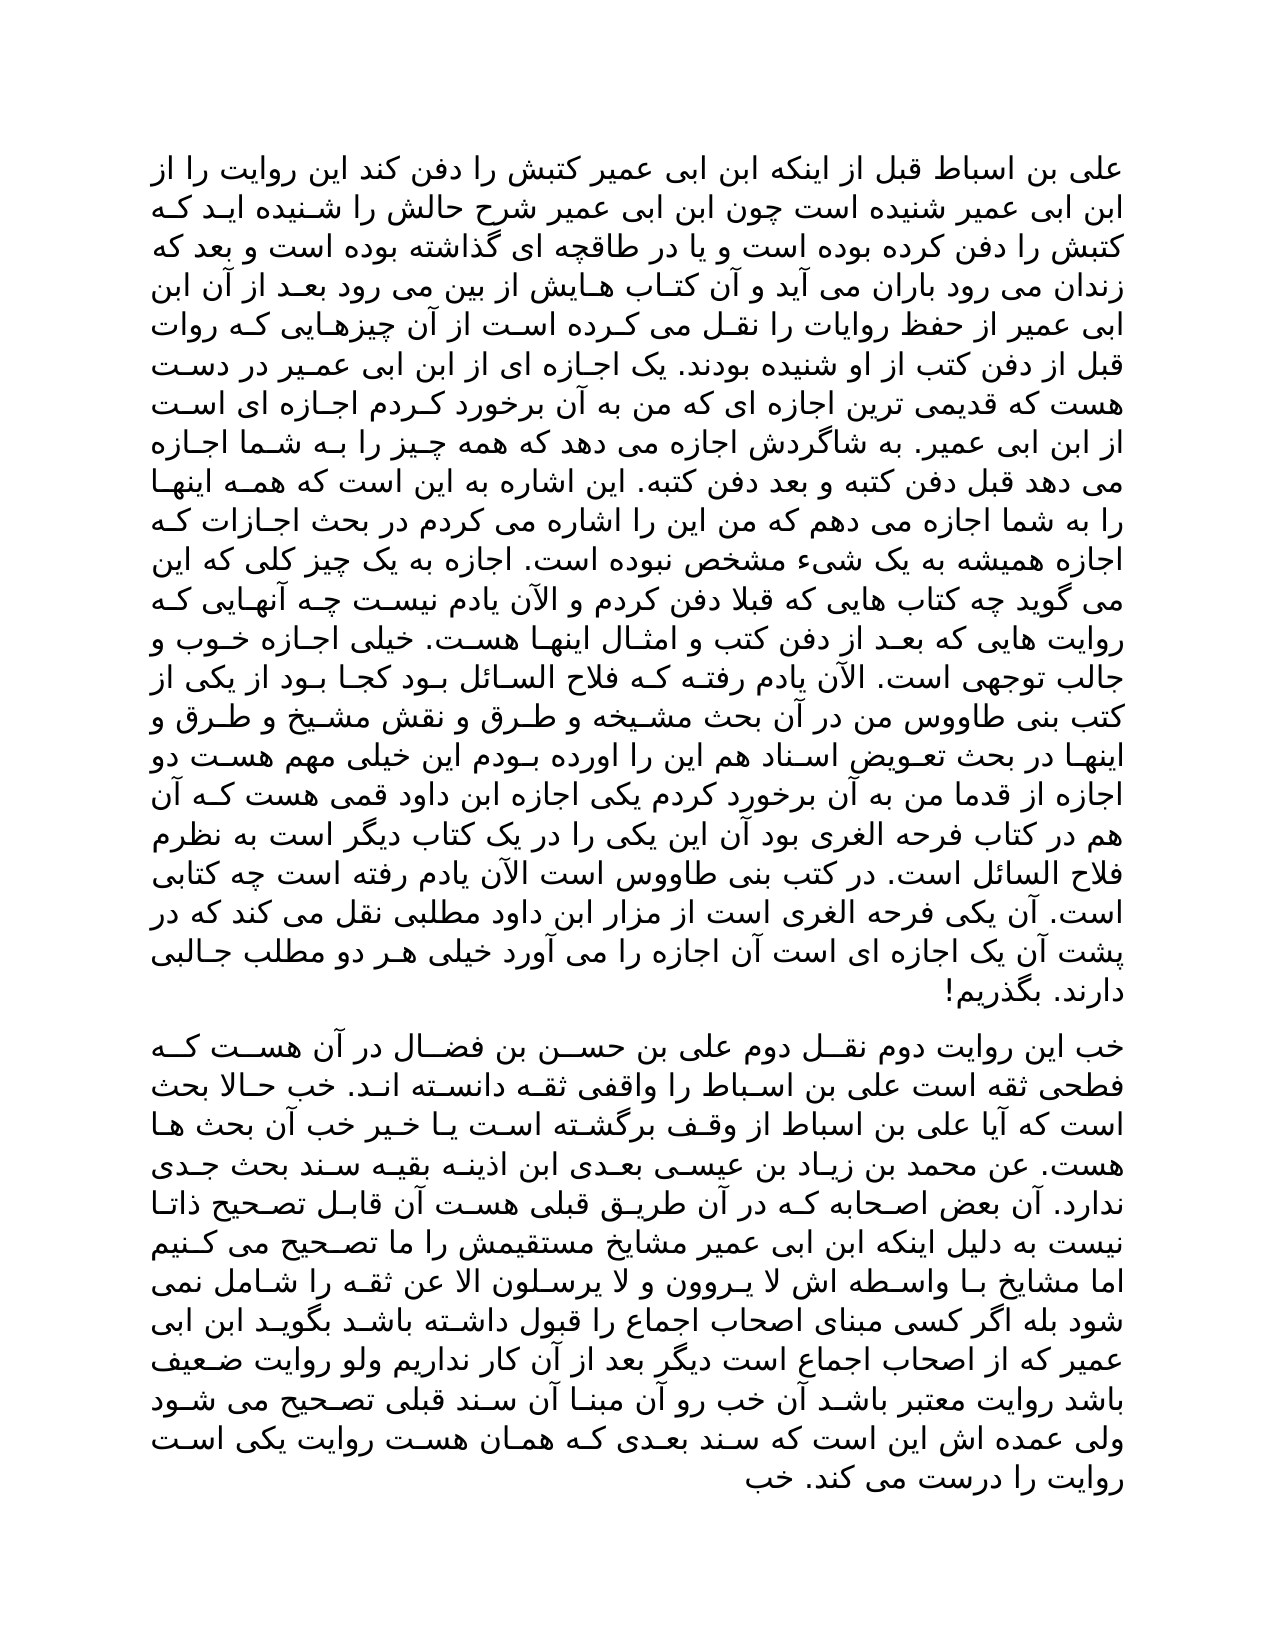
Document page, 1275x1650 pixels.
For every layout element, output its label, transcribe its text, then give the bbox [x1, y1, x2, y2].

text خب این روایت دوم نقل دوم علی بن حسن بن فضال در آن هست که فطحی ثقه است علی بن اسباط را واقفی ثقه دانسته اند. خب حالا بحث است که آیا علی بن اسباط از وقف برگشته است یا خیر خب آن بحث ها هست. عن محمد بن زیاد بن عیسی بعدی ابن اذینه بقیه سند بحث جدی ندارد. آن بعض اصحابه که در آن طریق قبلی هست آن قابل تصحیح ذاتا نیست به دلیل اینکه ابن ابی عمیر مشایخ مستقیمش را ما تصحیح می کنیم اما مشایخ با واسطه اش لا یروون و لا یرسلون الا عن ثقه را شامل نمی شود بله اگر کسی مبنای اصحاب اجماع را قبول داشته باشد بگوید ابن ابی عمیر که از اصحاب اجماع است دیگر بعد از آن کار نداریم ولو روایت ضعیف باشد روایت معتبر باشد آن خب رو آن مبنا آن سند قبلی تصحیح می شود ولی عمده اش این است که سند بعدی که همان هست روایت یکی است روایت را درست می کند. خب [150, 1028, 1125, 1496]
text علی بن اسباط قبل از اینکه ابن ابی عمیر کتبش را دفن کند این روایت را از ابن ابی عمیر شنیده است چون ابن ابی عمیر شرح حالش را شنیده اید که کتبش را دفن کرده بوده است و یا در طاقچه ای گذاشته بوده است و بعد که زندان می رود باران می آید و آن کتاب هایش از بین می رود بعد از آن ابن ابی عمیر از حفظ روایات را نقل می کرده است از آن چیزهایی که روات قبل از دفن کتب از او شنیده بودند. یک اجازه ای از ابن ابی عمیر در دست هست که قدیمی ترین اجازه ای که من به آن برخورد کردم اجازه ای است از ابن ابی عمیر. به شاگردش اجازه می دهد که همه چیز را به شما اجازه می دهد قبل دفن کتبه و بعد دفن کتبه. این اشاره به این است که همه اینها را به شما اجازه می دهم که من این را اشاره می کردم در بحث اجازات که اجازه همیشه به یک شیء مشخص نبوده است. اجازه به یک چیز کلی که این می گوید چه کتاب هایی که قبلا دفن کردم و الآن یادم نیست چه آنهایی که روایت هایی که بعد از دفن کتب و امثال اینها هست. خیلی اجازه خوب و جالب توجهی است. الآن یادم رفته که فلاح السائل بود کجا بود از یکی از کتب بنی طاووس من در آن بحث مشیخه و طرق و نقش مشیخ و طرق و اینها در بحث تعویض اسناد هم این را اورده بودم این خیلی مهم هست دو اجازه از قدما من به آن برخورد کردم یکی اجازه ابن داود قمی هست که آن هم در کتاب فرحه الغری بود آن این یکی را در یک کتاب دیگر است به نظرم فلاح السائل است. در کتب بنی طاووس است الآن یادم رفته است چه کتابی است. آن یکی فرحه الغری است از مزار ابن داود مطلبی نقل می کند که در پشت آن یک اجازه ای است آن اجازه را می آورد خیلی هر دو مطلب جالبی دارند. بگذریم! [150, 150, 1125, 1009]
